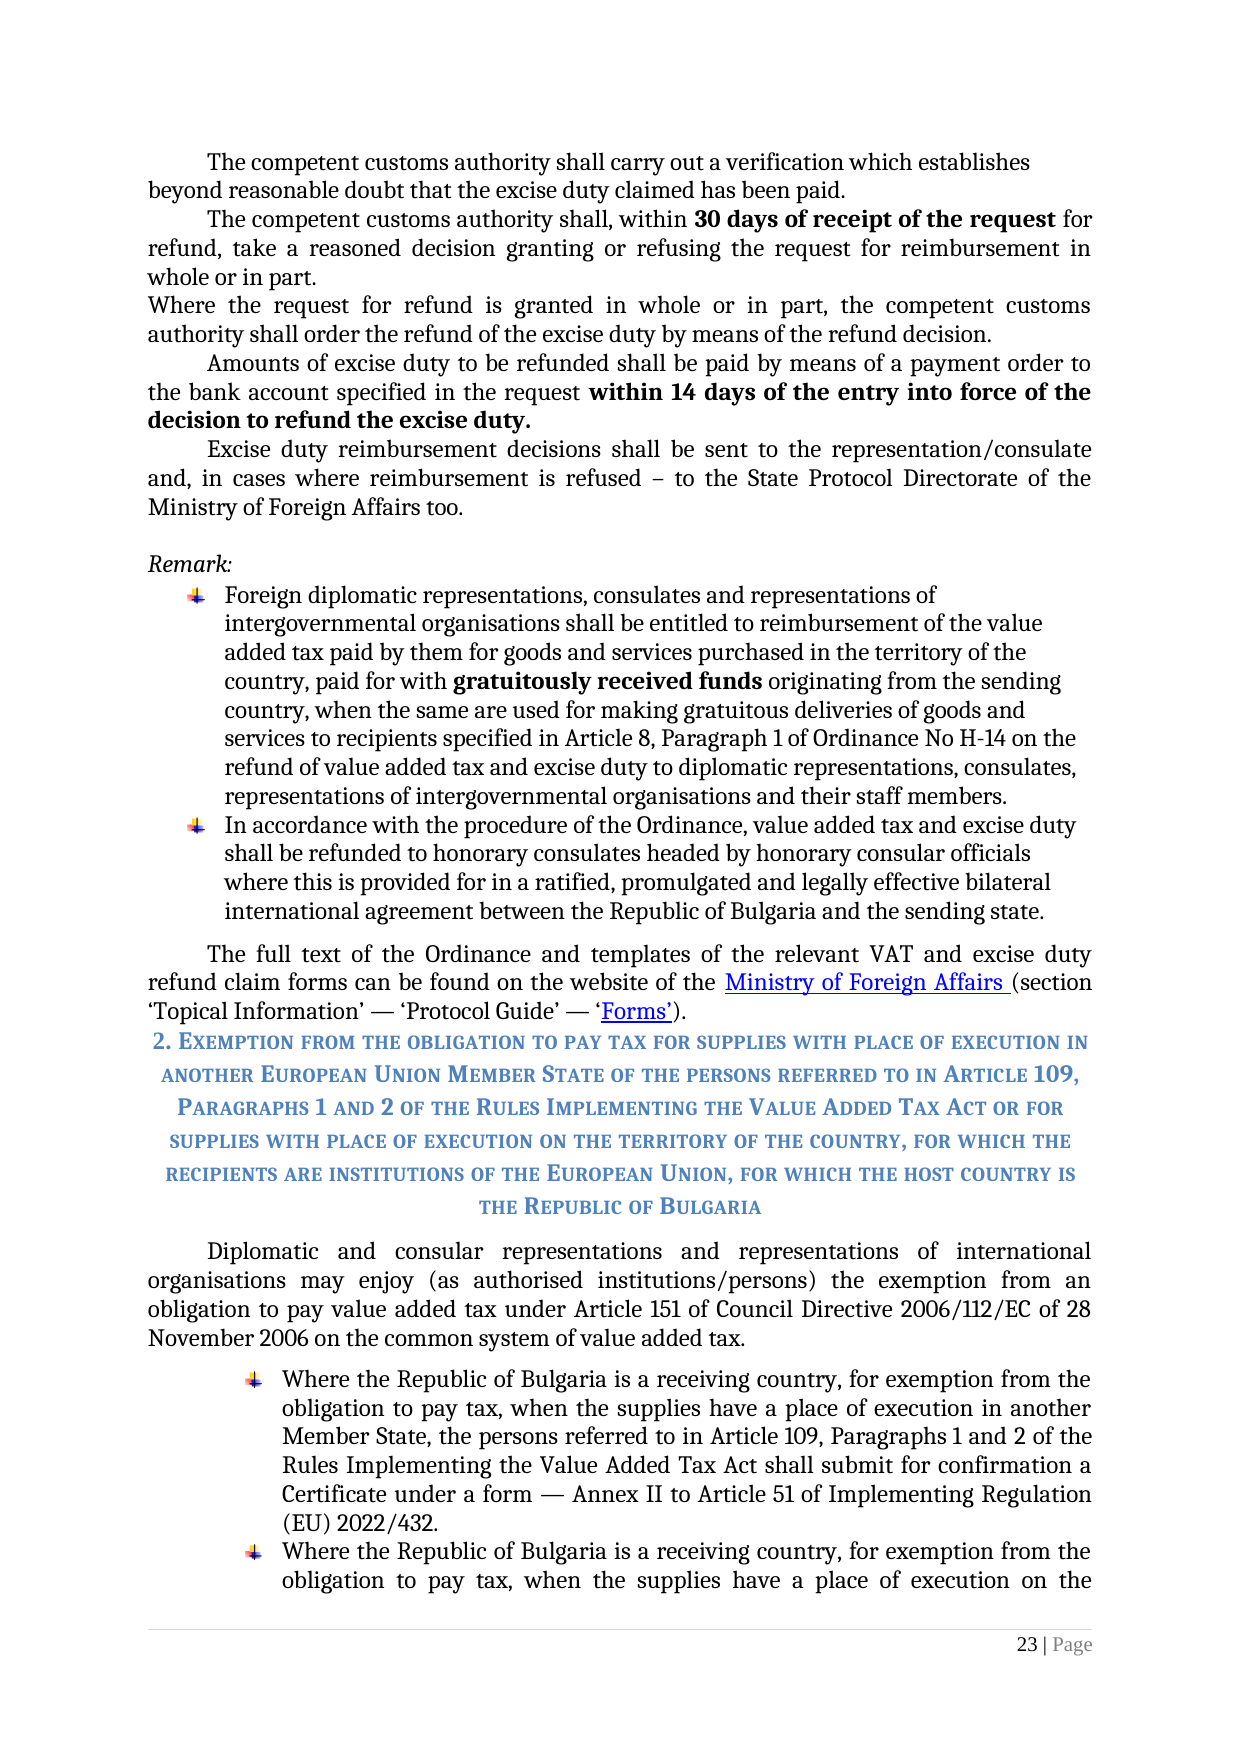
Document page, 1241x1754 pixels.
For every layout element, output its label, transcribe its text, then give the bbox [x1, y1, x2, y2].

list Where the Republic of Bulgaria is a receiving country, for exemption from the obligation to pay tax, when the supplies have a place of execution in another Member State, the persons referred to in Article 109, Paragraphs 1 and 2 of the Rules Implementing the Value Added Tax Act shall submit for confirmation a Certificate under a form — Annex II to Article 51 of Implementing Regulation (EU) 2022/432. [244, 1365, 1092, 1537]
picture [187, 586, 205, 604]
text 2. Exemption from the obligation to pay tax for supplies with place of execution in another European Union Member State of the persons referred to in Article 109, Paragraphs 1 and 2 of the Rules Implementing the Value Added Tax Act or for supplies with place of execution on the territory of the country, for which the recipients are institutions of the European Union, for which the host country is the Republic of Bulgaria [148, 1026, 1092, 1221]
text Diplomatic and consular representations and representations of international organisations may enjoy (as authorised institutions/persons) the exemption from an obligation to pay value added tax under Article 151 of Council Directive 2006/112/EC of 28 November 2006 on the common system of value added tax. [148, 1237, 1092, 1352]
text The competent customs authority shall carry out a verification which establishes beyond reasonable doubt that the excise duty claimed has been paid. [148, 148, 1092, 205]
picture [245, 1370, 262, 1388]
text Remark: [148, 550, 1092, 579]
text The competent customs authority shall, within 30 days of receipt of the request for refund, take a reasoned decision granting or refusing the request for reimbursement in whole or in part. [148, 205, 1092, 291]
picture [187, 816, 205, 834]
table_header Foreign diplomatic representations, consulates and representations of intergovernmental organisations shall be entitled to reimbursement of the value added tax paid by them for goods and services purchased in the territory of the country, paid for with gratuitously received funds originating from the sending country, when the same are used for making gratuitous deliveries of goods and services to recipients specified in Article 8, Paragraph 1 of Ordinance No H-14 on the refund of value added tax and excise duty to diplomatic representations, consulates, representations of intergovernmental organisations and their staff members. In accordance with the procedure of the Ordinance, value added tax and excise duty shall be refunded to honorary consulates headed by honorary consular officials where this is provided for in a ratified, promulgated and legally effective bilateral international agreement between the Republic of Bulgaria and the sending state. [148, 579, 1092, 927]
text The full text of the Ordinance and templates of the relevant VAT and excise duty refund claim forms can be found on the website of the Ministry of Foreign Affairs (section ‘Topical Information’ — ‘Protocol Guide’ — ‘Forms’). [148, 939, 1092, 1026]
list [244, 1537, 1092, 1595]
text Where the request for refund is granted in whole or in part, the competent customs authority shall order the refund of the excise duty by means of the refund decision. [148, 291, 1092, 349]
text Excise duty reimbursement decisions shall be sent to the representation/consulate and, in cases where reimbursement is refused – to the State Protocol Directorate of the Ministry of Foreign Affairs too. [148, 435, 1092, 521]
text Amounts of excise duty to be refunded shall be paid by means of a payment order to the bank account specified in the request within 14 days of the entry into force of the decision to refund the excise duty. [148, 349, 1092, 435]
picture [245, 1543, 262, 1560]
